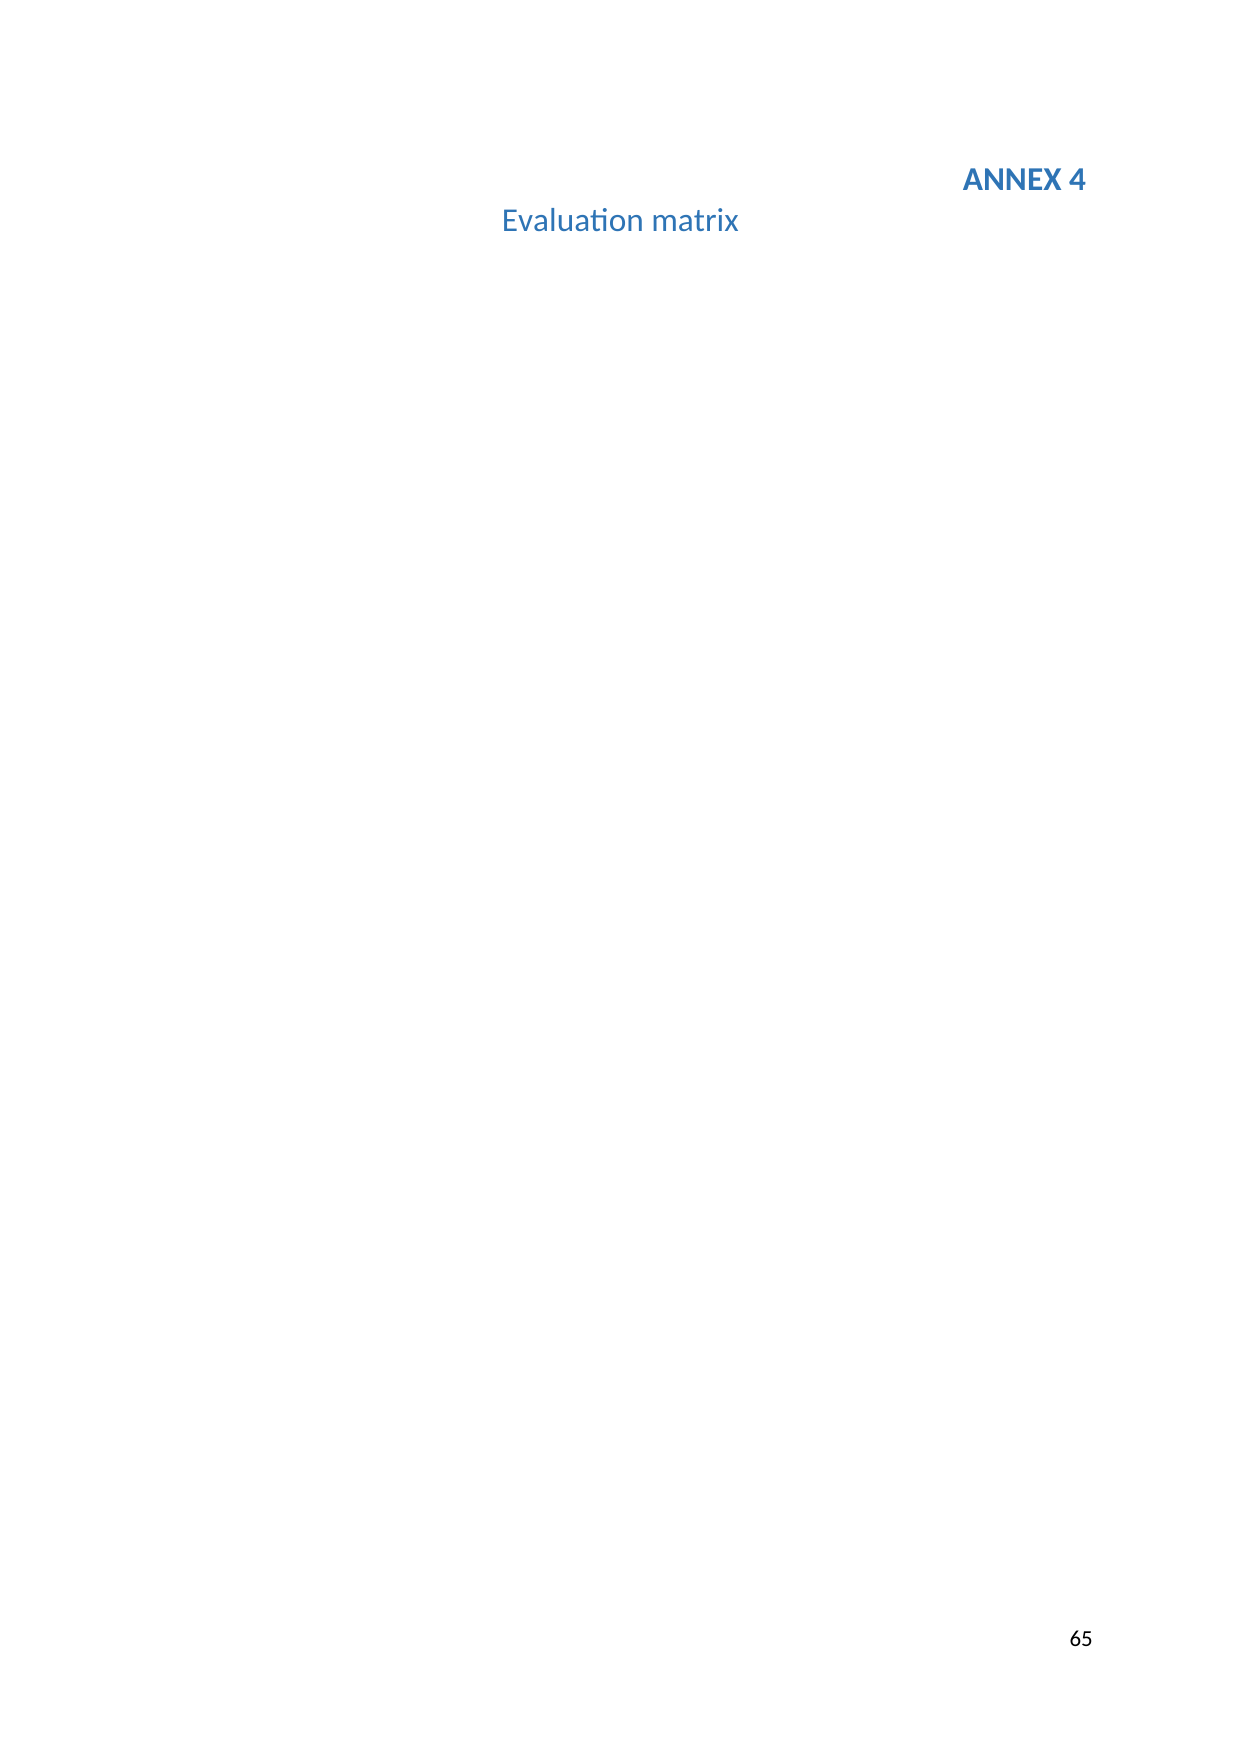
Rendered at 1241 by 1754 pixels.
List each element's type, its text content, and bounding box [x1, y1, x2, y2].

text ANNEX 4 [148, 158, 1092, 199]
text Evaluation matrix [148, 199, 1092, 239]
